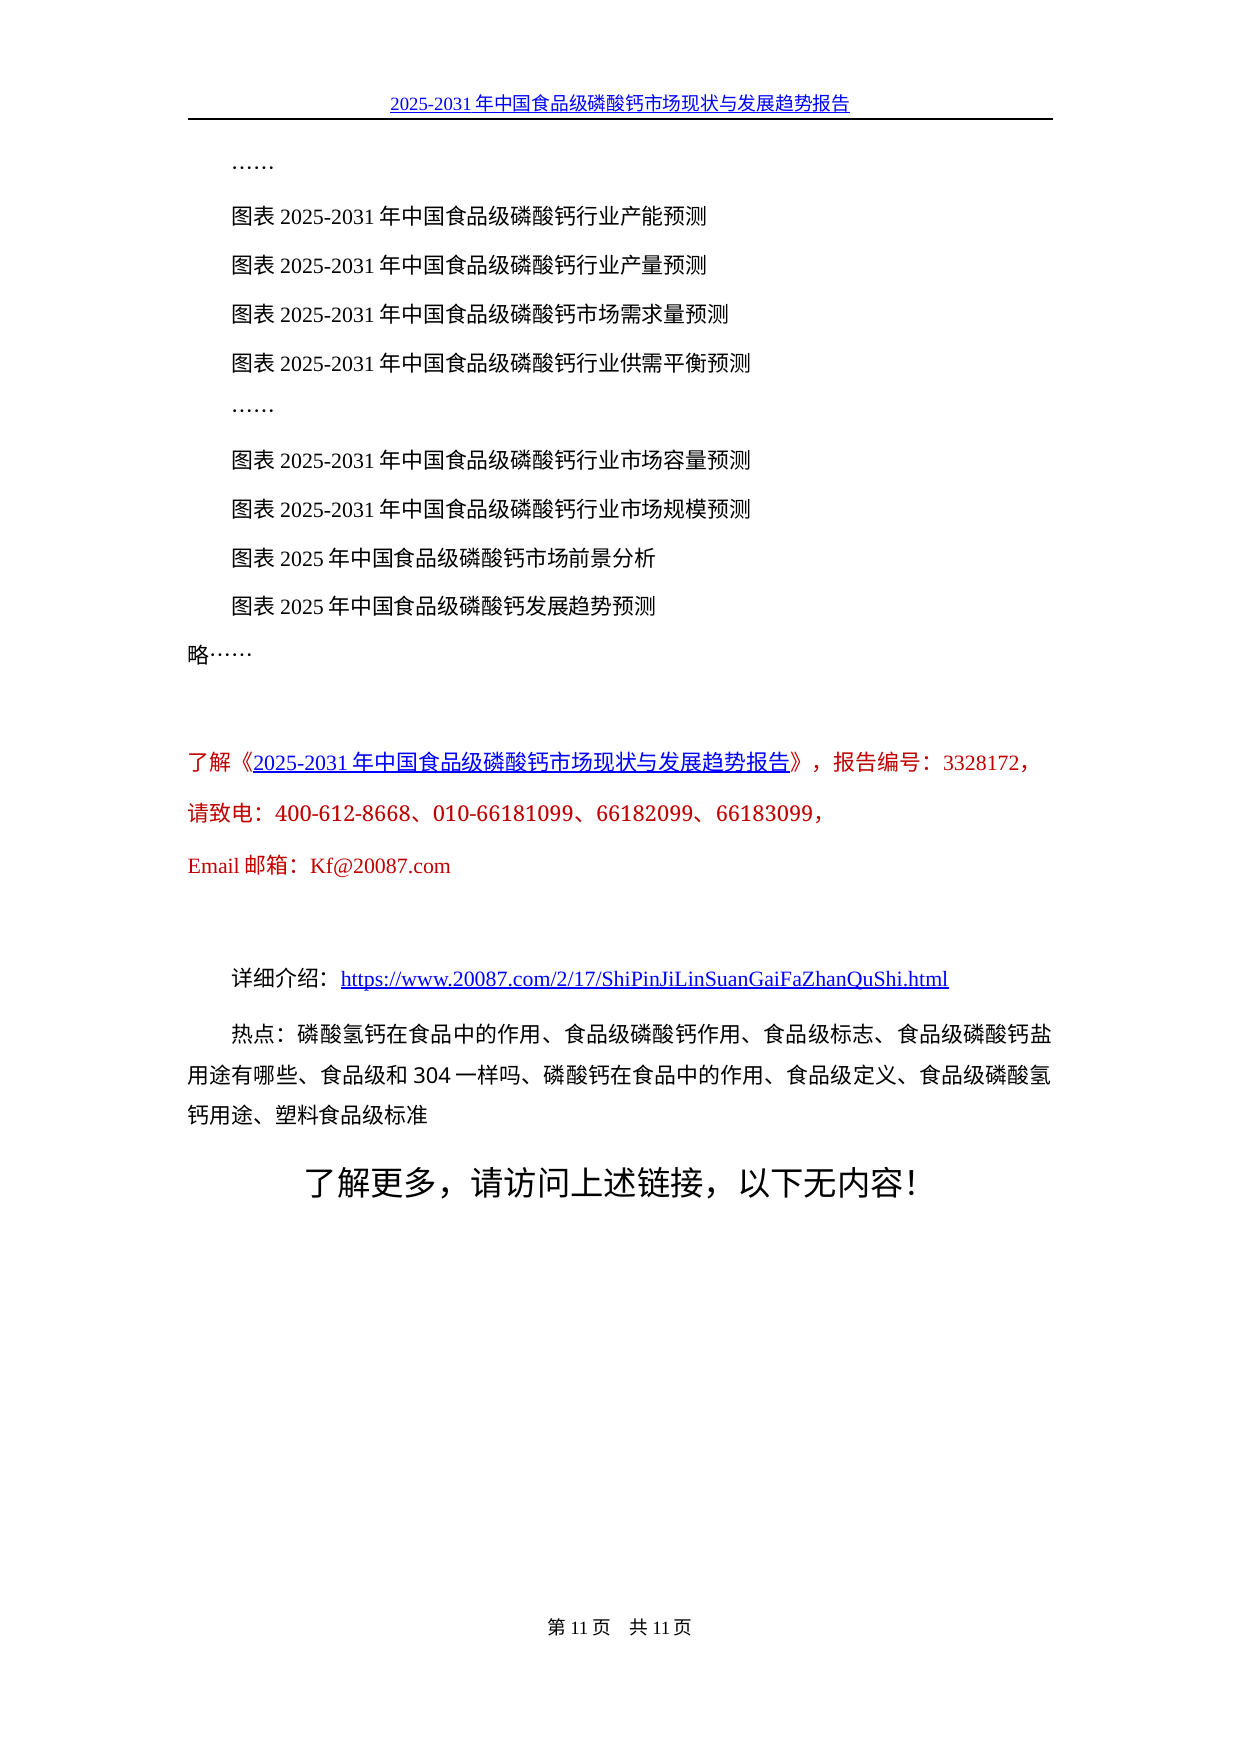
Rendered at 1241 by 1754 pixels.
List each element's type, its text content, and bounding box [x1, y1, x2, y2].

title 了解更多，请访问上述链接，以下无内容！ [187, 1148, 1053, 1213]
text 请致电：400-612-8668、010-66181099、66182099、66183099， [187, 796, 1053, 828]
text Email邮箱：Kf@20087.com [187, 847, 1053, 880]
text 详细介绍：https://www.20087.com/2/17/ShiPinJiLinSuanGaiFaZhanQuShi.html [187, 960, 1053, 993]
text 了解《2025-2031年中国食品级磷酸钙市场现状与发展趋势报告》，报告编号：3328172， [187, 744, 1053, 777]
text 热点：磷酸氢钙在食品中的作用、食品级磷酸钙作用、食品级标志、食品级磷酸钙盐用途有哪些、食品级和304一样吗、磷酸钙在食品中的作用、食品级定义、食品级磷酸氢钙用途、塑料食品级标准 [187, 1017, 1053, 1131]
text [187, 150, 1053, 670]
